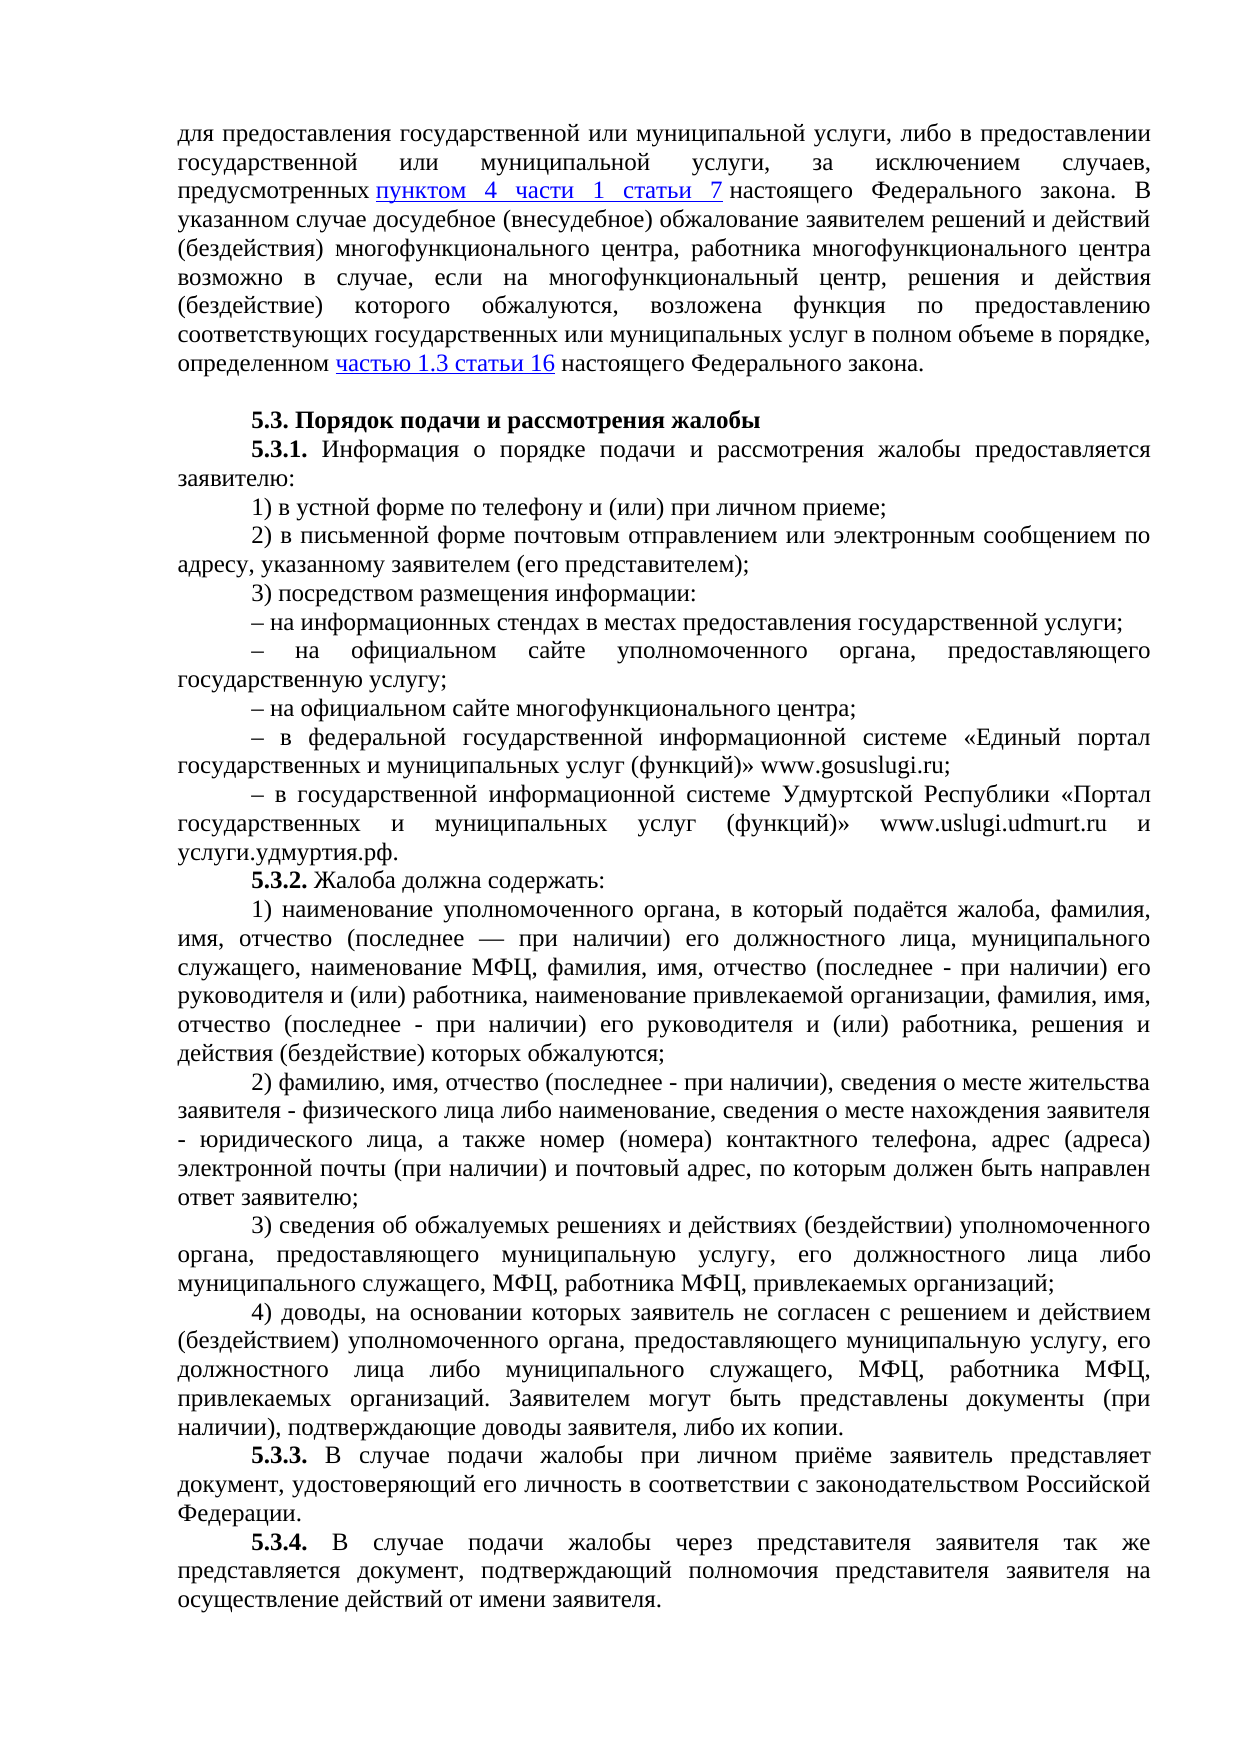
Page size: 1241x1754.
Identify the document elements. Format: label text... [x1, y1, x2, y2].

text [177, 118, 1152, 377]
text 3) сведения об обжалуемых решениях и действиях (бездействии) уполномоченного органа, предоставляющего муниципальную услугу, его должностного лица либо муниципального служащего, МФЦ, работника МФЦ, привлекаемых организаций; [177, 1211, 1152, 1297]
text – на официальном сайте многофункционального центра; [177, 693, 1152, 722]
text 5.3. Порядок подачи и рассмотрения жалобы [177, 406, 1152, 434]
text 3) посредством размещения информации: [177, 578, 1152, 607]
text – на официальном сайте уполномоченного органа, предоставляющего государственную услугу; [177, 636, 1152, 693]
text 5.3.2. Жалоба должна содержать: [177, 866, 1152, 894]
text 4) доводы, на основании которых заявитель не согласен с решением и действием (бездействием) уполномоченного органа, предоставляющего муниципальную услугу, его должностного лица либо муниципального служащего, МФЦ, работника МФЦ, привлекаемых организаций. Заявителем могут быть представлены документы (при наличии), подтверждающие доводы заявителя, либо их копии. [177, 1297, 1152, 1441]
text 2) в письменной форме почтовым отправлением или электронным сообщением по адресу, указанному заявителем (его представителем); [177, 521, 1152, 578]
text – на информационных стендах в местах предоставления государственной услуги; [177, 607, 1152, 636]
text 1) наименование уполномоченного органа, в который подаётся жалоба, фамилия, имя, отчество (последнее — при наличии) его должностного лица, муниципального служащего, наименование МФЦ, фамилия, имя, отчество (последнее - при наличии) его руководителя и (или) работника, наименование привлекаемой организации, фамилия, имя, отчество (последнее - при наличии) его руководителя и (или) работника, решения и действия (бездействие) которых обжалуются; [177, 894, 1152, 1067]
text 5.3.4. В случае подачи жалобы через представителя заявителя так же представляется документ, подтверждающий полномочия представителя заявителя на осуществление действий от имени заявителя. [177, 1527, 1152, 1613]
text 2) фамилию, имя, отчество (последнее - при наличии), сведения о месте жительства заявителя - физического лица либо наименование, сведения о месте нахождения заявителя - юридического лица, а также номер (номера) контактного телефона, адрес (адреса) электронной почты (при наличии) и почтовый адрес, по которым должен быть направлен ответ заявителю; [177, 1067, 1152, 1211]
text – в государственной информационной системе Удмуртской Республики «Портал государственных и муниципальных услуг (функций)» www.uslugi.udmurt.ru и услуги.удмуртия.рф. [177, 779, 1152, 866]
text – в федеральной государственной информационной системе «Единый портал государственных и муниципальных услуг (функций)» www.gosuslugi.ru; [177, 722, 1152, 779]
text 5.3.1. Информация о порядке подачи и рассмотрения жалобы предоставляется заявителю: [177, 434, 1152, 492]
text 1) в устной форме по телефону и (или) при личном приеме; [177, 492, 1152, 521]
text 5.3.3. В случае подачи жалобы при личном приёме заявитель представляет документ, удостоверяющий его личность в соответствии с законодательством Российской Федерации. [177, 1441, 1152, 1527]
